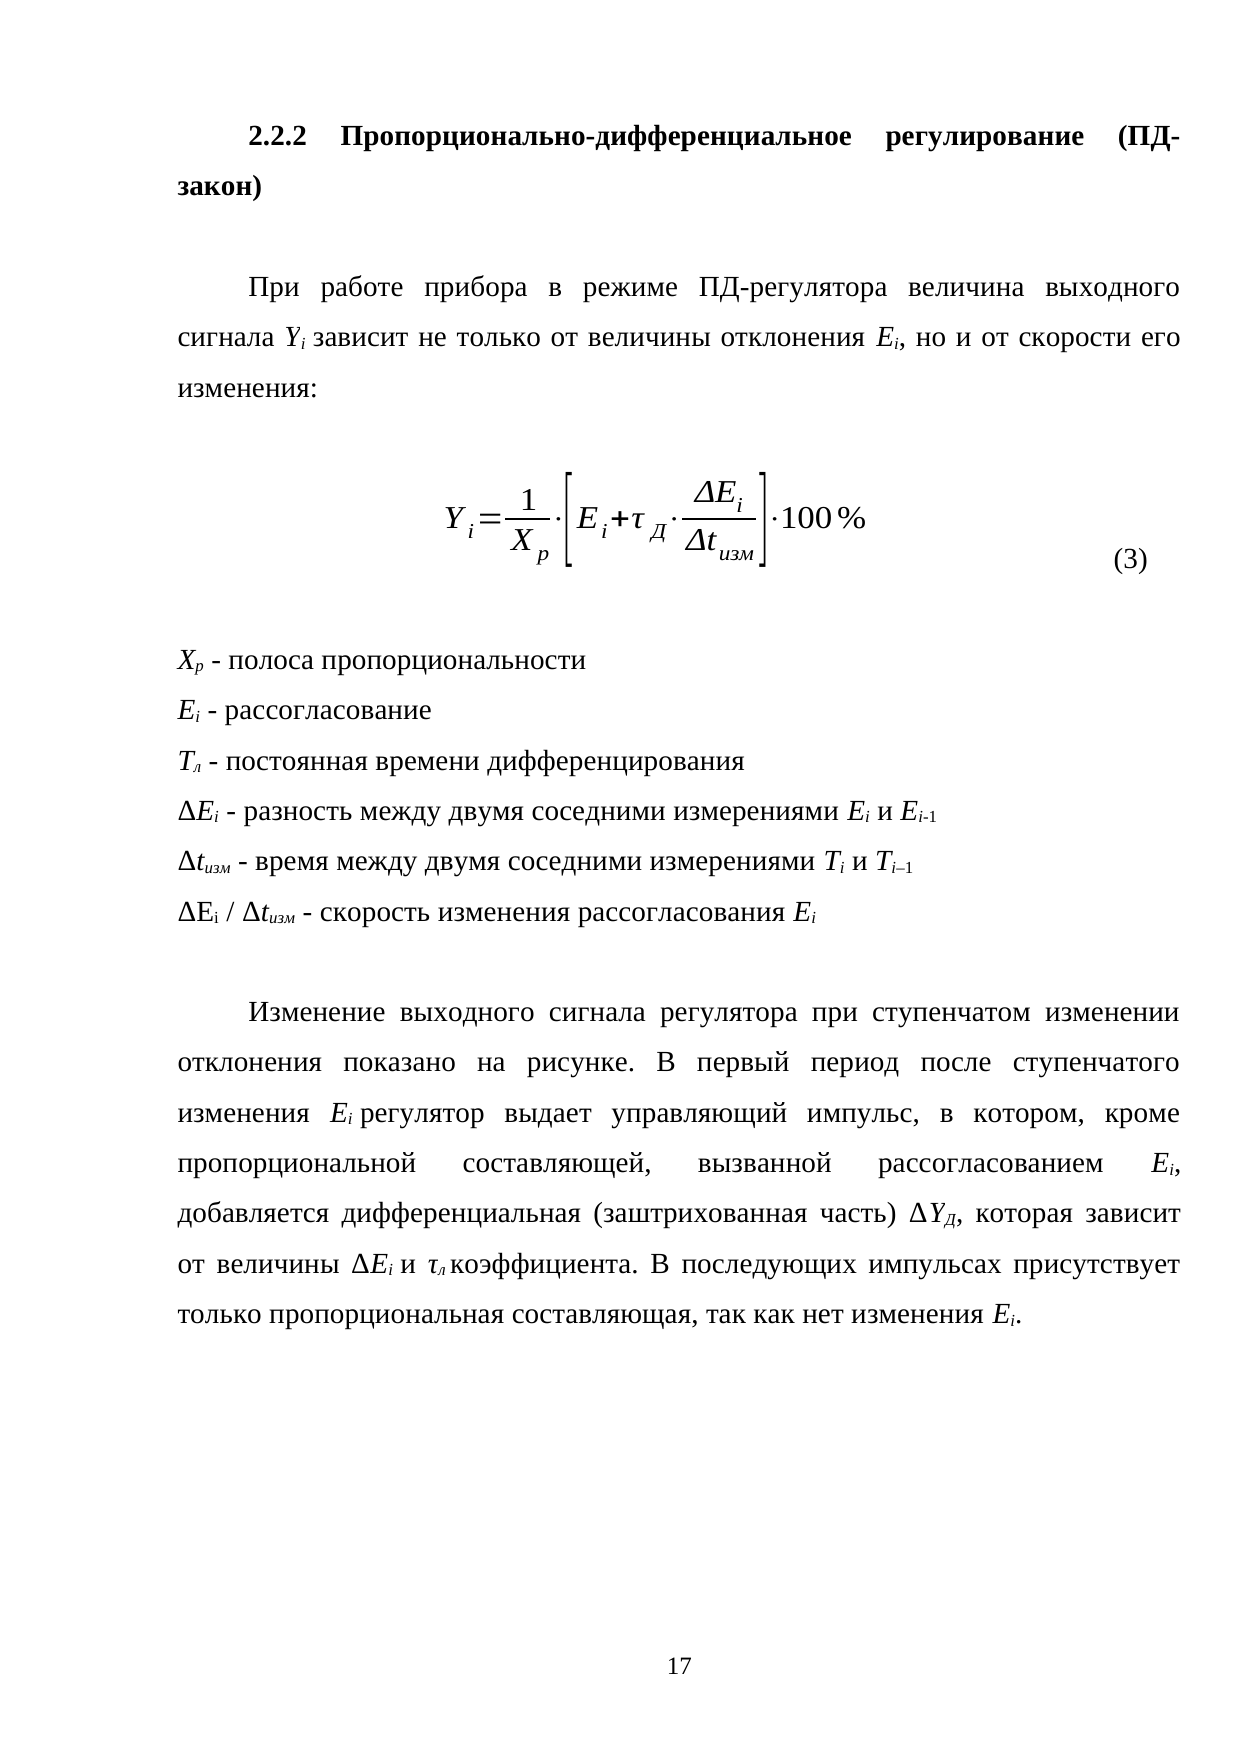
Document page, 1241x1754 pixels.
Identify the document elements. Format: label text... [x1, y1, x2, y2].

text ΔEi - разность между двумя соседними измерениями Ei и Ei-1 [177, 793, 1181, 827]
text Изменение выходного сигнала регулятора при ступенчатом изменении отклонения показано на рисунке. В первый период после ступенчатого изменения Ei регулятор выдает управляющий импульс, в котором, кроме пропорциональной составляющей, вызванной рассогласованием Ei, добавляется дифференциальная (заштрихованная часть) ΔYД, которая зависит от величины ΔEi и τл коэффициента. В последующих импульсах присутствует только пропорциональная составляющая, так как нет изменения Ei. [177, 1179, 1181, 1330]
text Xp - полоса пропорциональности [177, 642, 1181, 676]
text Ei - рассогласование [177, 692, 1181, 726]
text Τл - постоянная времени дифференцирования [177, 743, 1181, 776]
text Изменение выходного сигнала регулятора при ступенчатом изменении отклонения показано на рисунке. В первый период после ступенчатого изменения Ei регулятор выдает управляющий импульс, в котором, кроме пропорциональной составляющей, вызванной рассогласованием Ei, добавляется дифференциальная (заштрихованная часть) ΔYД, которая зависит от величины ΔEi и τл коэффициента. В последующих импульсах присутствует только пропорциональная составляющая, так как нет изменения Ei. [177, 994, 1181, 1045]
text При работе прибора в режиме ПД-регулятора величина выходного сигнала Yi зависит не только от величины отклонения Ei, но и от скорости его изменения: [177, 269, 1181, 403]
text 2.2.2 Пропорционально-дифференциальное регулирование (ПД-закон) [177, 118, 1181, 202]
text ΔEi / Δtизм - скорость изменения рассогласования Ei [177, 894, 1181, 927]
text Изменение выходного сигнала регулятора при ступенчатом изменении отклонения показано на рисунке. В первый период после ступенчатого изменения Ei регулятор выдает управляющий импульс, в котором, кроме пропорциональной составляющей, вызванной рассогласованием Ei, добавляется дифференциальная (заштрихованная часть) ΔYД, которая зависит от величины ΔEi и τл коэффициента. В последующих импульсах присутствует только пропорциональная составляющая, так как нет изменения Ei. [177, 1078, 1181, 1145]
text Δtизм - время между двумя соседними измерениями Ti и Ti–1 [177, 843, 1181, 877]
text (3) [177, 470, 1181, 575]
